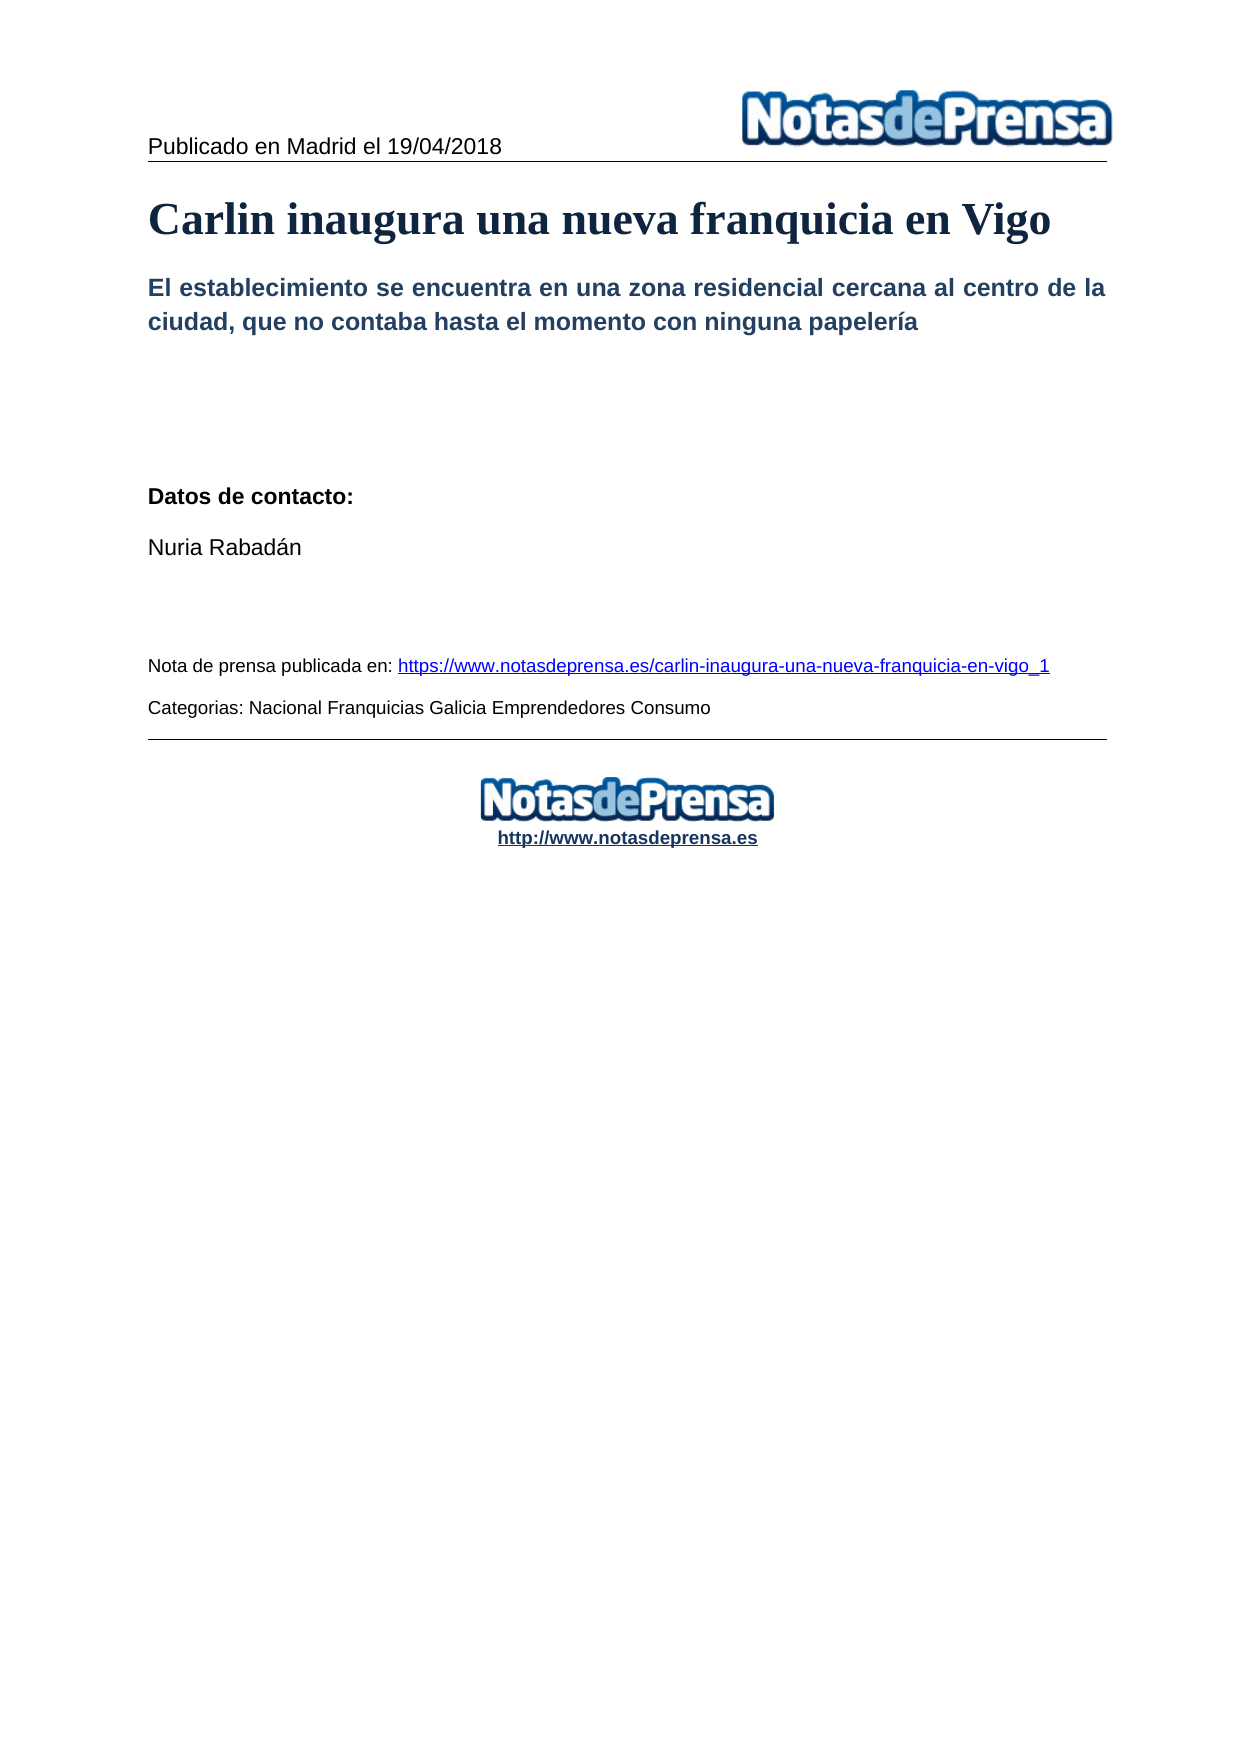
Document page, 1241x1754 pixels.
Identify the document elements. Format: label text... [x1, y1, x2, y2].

text Publicado en Madrid el 19/04/2018 [148, 133, 1107, 161]
text Nuria Rabadán [148, 534, 1063, 560]
picture [480, 777, 775, 823]
text http://www.notasdeprensa.es [148, 826, 1107, 848]
subtitle El establecimiento se encuentra en una zona residencial cercana al centro de la ciudad, que no contaba hasta el momento con ninguna papelería [148, 273, 1107, 335]
picture [742, 90, 1113, 148]
text Nota de prensa publicada en: https://www.notasdeprensa.es/carlin-inaugura-una-nueva-franquicia-en-vigo_1 [148, 654, 1107, 676]
subtitle Carlin inaugura una nueva franquicia en Vigo [148, 192, 1107, 244]
text Categorias: Nacional Franquicias Galicia Emprendedores Consumo [148, 697, 1107, 718]
text Datos de contacto: [148, 483, 1107, 509]
